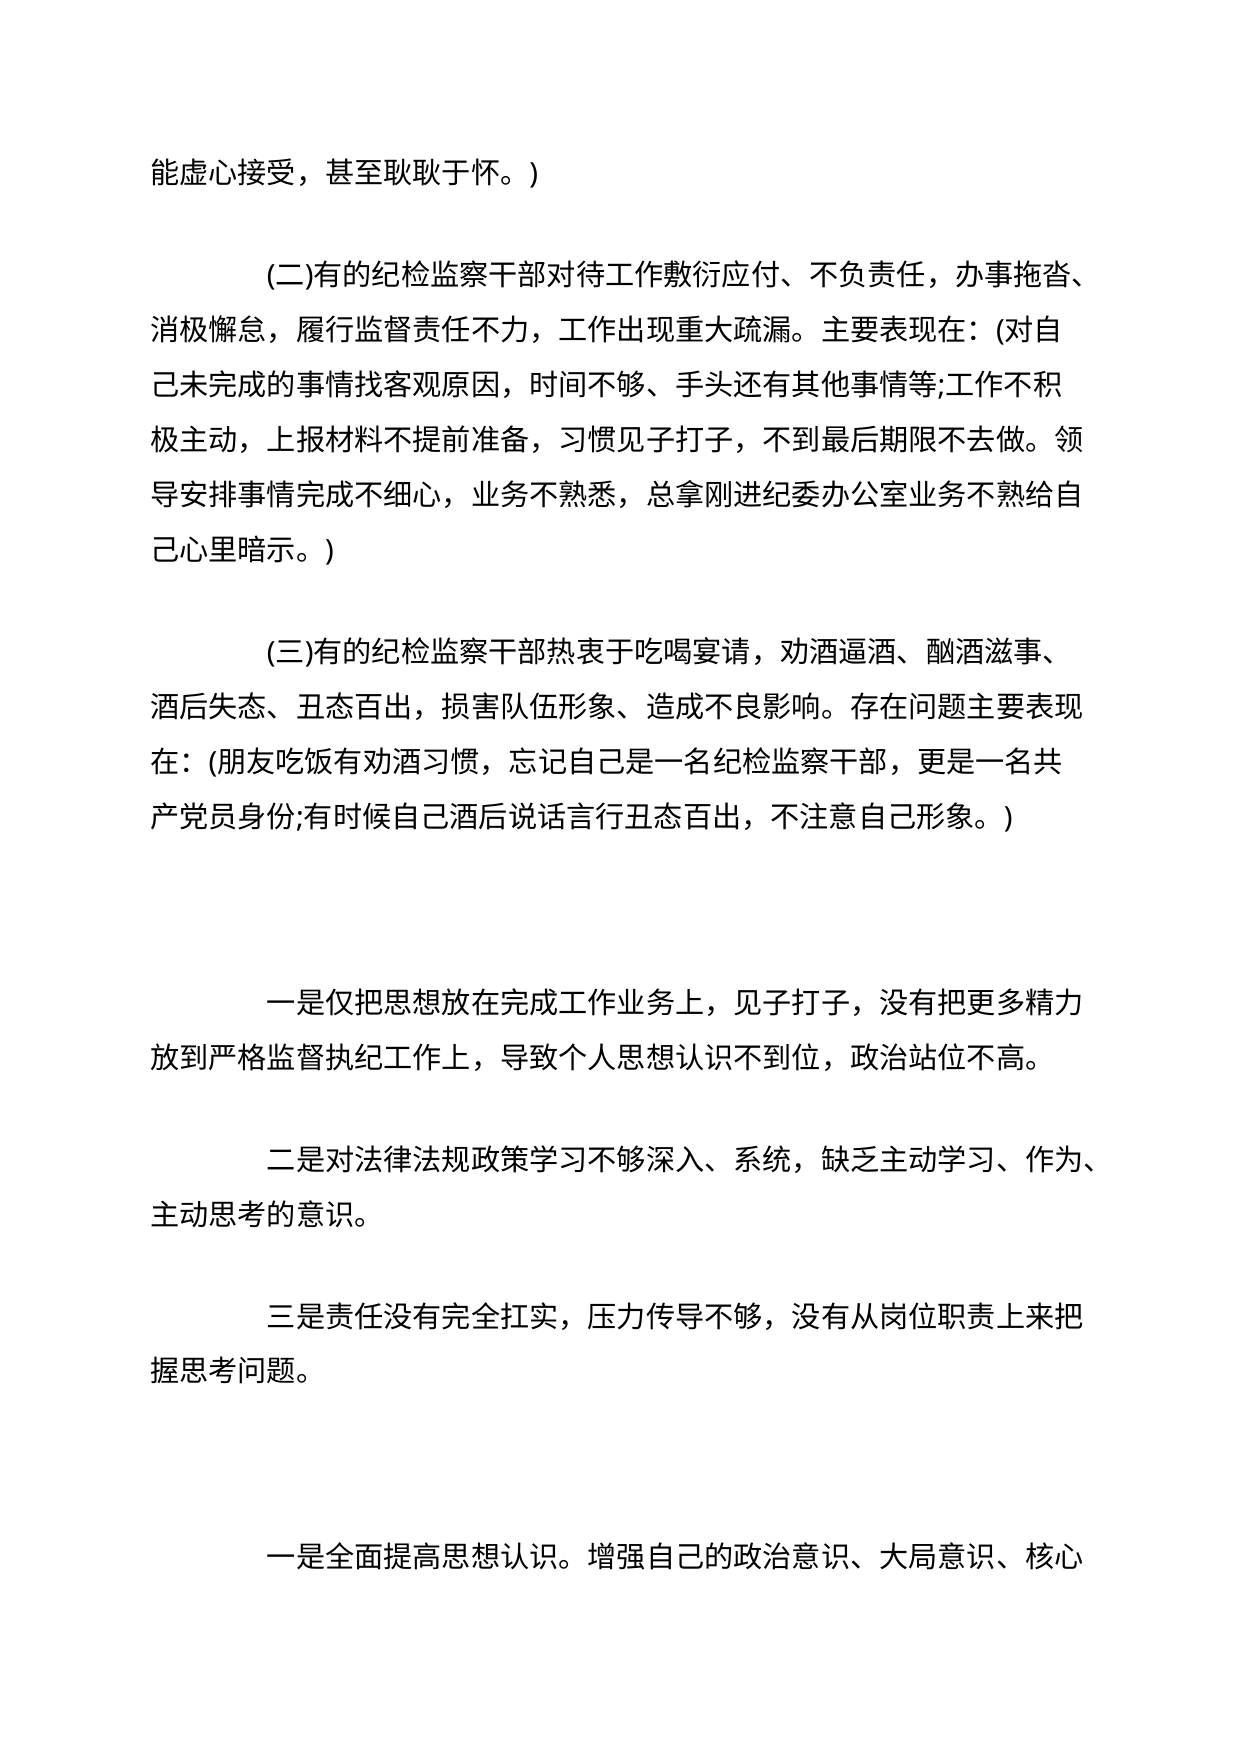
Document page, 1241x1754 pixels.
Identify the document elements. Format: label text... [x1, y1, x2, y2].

text (二)有的纪检监察干部对待工作敷衍应付、不负责任，办事拖沓、消极懈怠，履行监督责任不力，工作出现重大疏漏。主要表现在：(对自己未完成的事情找客观原因，时间不够、手头还有其他事情等;工作不积极主动，上报材料不提前准备，习惯见子打子，不到最后期限不去做。领导安排事情完成不细心，业务不熟悉，总拿刚进纪委办公室业务不熟给自己心里暗示。) [150, 252, 1090, 569]
text 一是仅把思想放在完成工作业务上，见子打子，没有把更多精力放到严格监督执纪工作上，导致个人思想认识不到位，政治站位不高。 [150, 980, 1090, 1077]
text 三是责任没有完全扛实，压力传导不够，没有从岗位职责上来把握思考问题。 [150, 1293, 1090, 1390]
text 二是对法律法规政策学习不够深入、系统，缺乏主动学习、作为、主动思考的意识。 [150, 1136, 1090, 1234]
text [150, 1534, 1090, 1576]
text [150, 150, 1090, 192]
text (三)有的纪检监察干部热衷于吃喝宴请，劝酒逼酒、酗酒滋事、酒后失态、丑态百出，损害队伍形象、造成不良影响。存在问题主要表现在：(朋友吃饭有劝酒习惯，忘记自己是一名纪检监察干部，更是一名共产党员身份;有时候自己酒后说话言行丑态百出，不注意自己形象。) [150, 629, 1090, 836]
